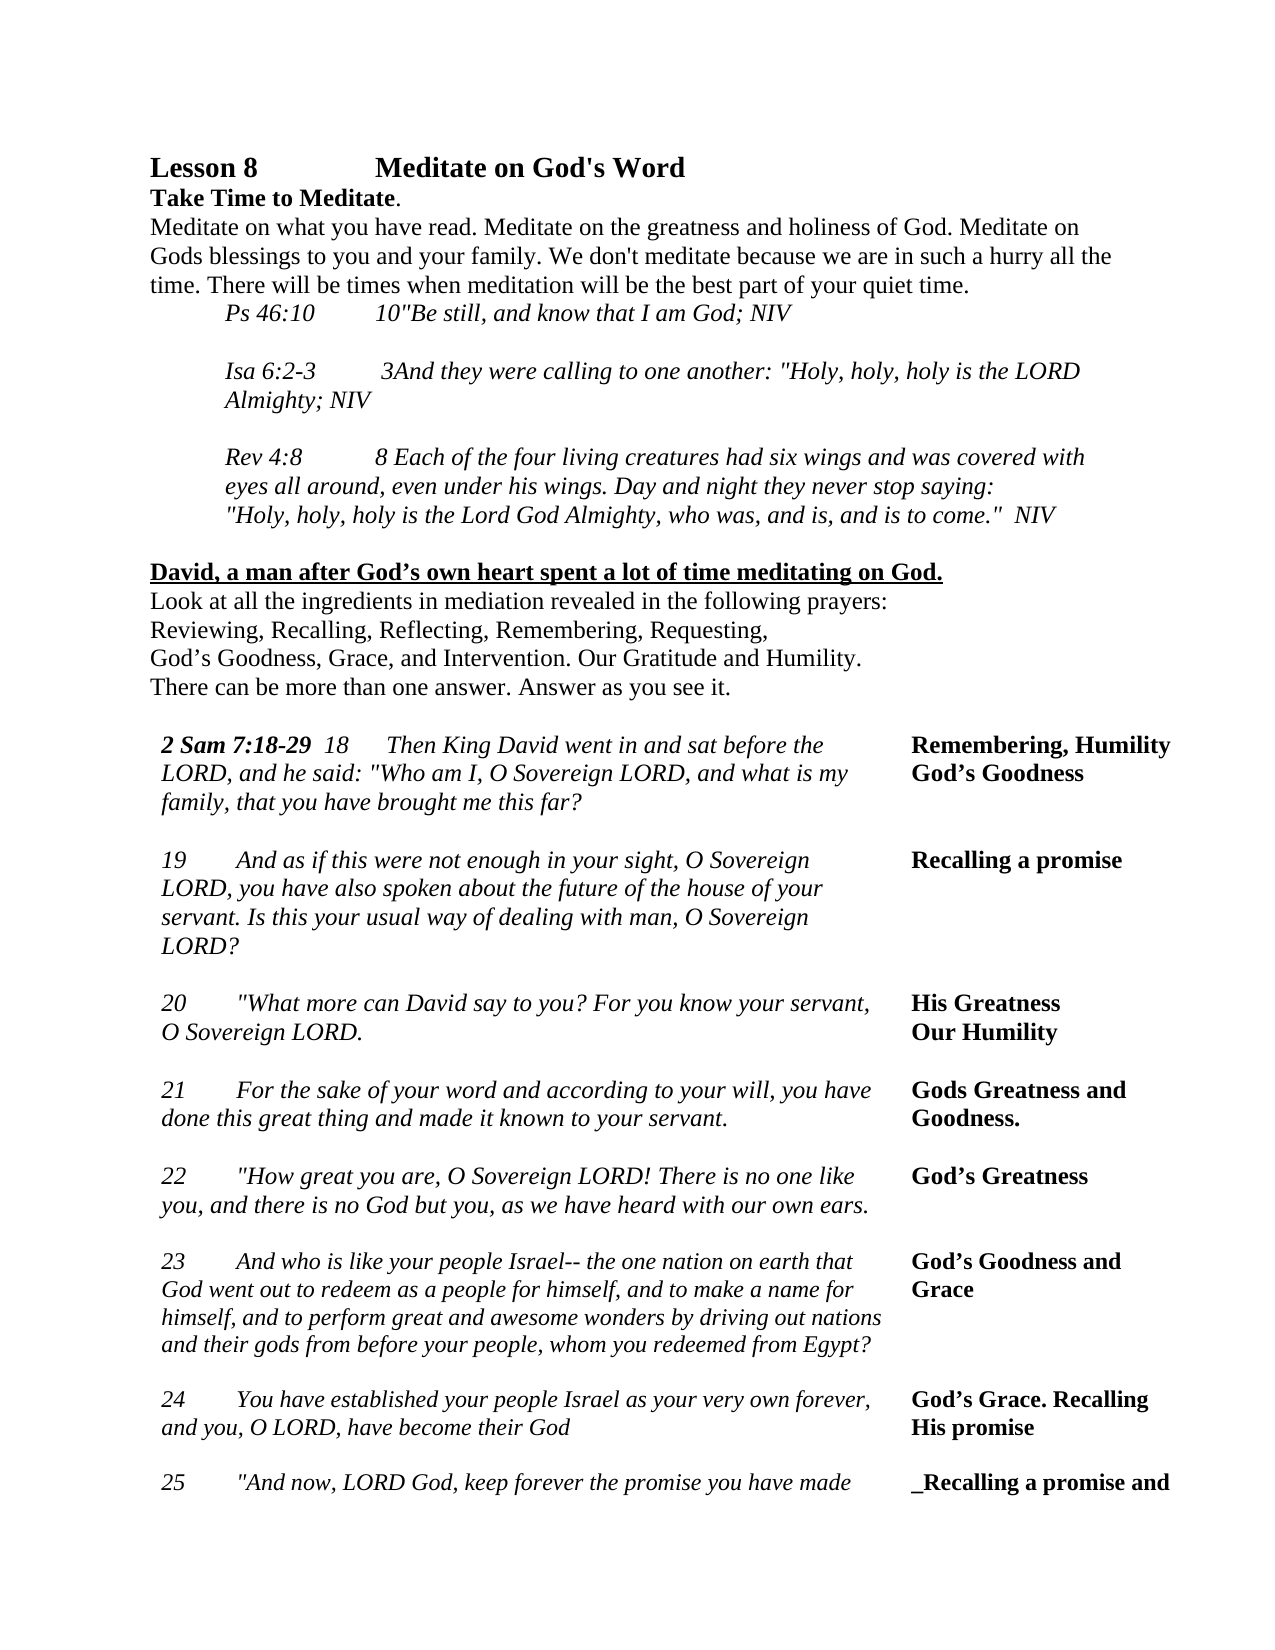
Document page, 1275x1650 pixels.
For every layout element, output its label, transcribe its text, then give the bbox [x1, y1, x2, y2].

table_cell 19 And as if this were not enough in your sight, O Sovereign LORD, you have also spoken about the future of the house of your servant. Is this your usual way of dealing with man, O Sovereign LORD? [150, 845, 900, 988]
table_cell God’s Greatness [900, 1161, 1200, 1247]
table_cell God’s Goodness and Grace [900, 1247, 1200, 1385]
text Ps 46:10 10"Be still, and know that I am God; NIV [225, 298, 1125, 327]
table_cell 22 "How great you are, O Sovereign LORD! There is no one like you, and there is no God but you, as we have heard with our own ears. [150, 1161, 900, 1247]
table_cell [900, 1468, 1200, 1496]
text David, a man after God’s own heart spent a lot of time meditating on God. [150, 557, 1125, 586]
text Look at all the ingredients in mediation revealed in the following prayers: [150, 586, 1125, 615]
text God’s Goodness, Grace, and Intervention. Our Gratitude and Humility. [150, 643, 1125, 672]
table_cell 21 For the sake of your word and according to your will, you have done this great thing and made it known to your servant. [150, 1075, 900, 1161]
table_cell Gods Greatness and Goodness. [900, 1075, 1200, 1161]
text There can be more than one answer. Answer as you see it. [150, 672, 1125, 701]
text Meditate on what you have read. Meditate on the greatness and holiness of God. Meditate on Gods blessings to you and your family. We don't meditate because we are in such a hurry all the time. There will be times when meditation will be the best part of your quiet time. [150, 212, 1125, 298]
text Take Time to Meditate. [150, 183, 1125, 212]
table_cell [150, 1468, 900, 1496]
text Isa 6:2-3 3And they were calling to one another: "Holy, holy, holy is the LORD Almighty; NIV [225, 356, 1125, 413]
text "Holy, holy, holy is the Lord God Almighty, who was, and is, and is to come." NIV [225, 500, 1125, 528]
table_cell 23 And who is like your people Israel-- the one nation on earth that God went out to redeem as a people for himself, and to make a name for himself, and to perform great and awesome wonders by driving out nations and their gods from before your people, whom you redeemed from Egypt? [150, 1247, 900, 1385]
subtitle Lesson 8 Meditate on God's Word [150, 150, 1125, 183]
table_header Remembering, Humility God’s Goodness [900, 730, 1200, 845]
table_cell 24 You have established your people Israel as your very own forever, and you, O LORD, have become their God [150, 1385, 900, 1468]
table_cell His Greatness Our Humility [900, 989, 1200, 1075]
text Reviewing, Recalling, Reflecting, Remembering, Requesting, [150, 615, 1125, 643]
table_cell God’s Grace. Recalling His promise [900, 1385, 1200, 1468]
table_cell Recalling a promise [900, 845, 1200, 988]
table_cell 20 "What more can David say to you? For you know your servant, O Sovereign LORD. [150, 989, 900, 1075]
text Rev 4:8 8 Each of the four living creatures had six wings and was covered with eyes all around, even under his wings. Day and night they never stop saying: [225, 442, 1125, 500]
table_header 2 Sam 7:18-29 18 Then King David went in and sat before the LORD, and he said: "Who am I, O Sovereign LORD, and what is my family, that you have brought me this far? [150, 730, 900, 845]
